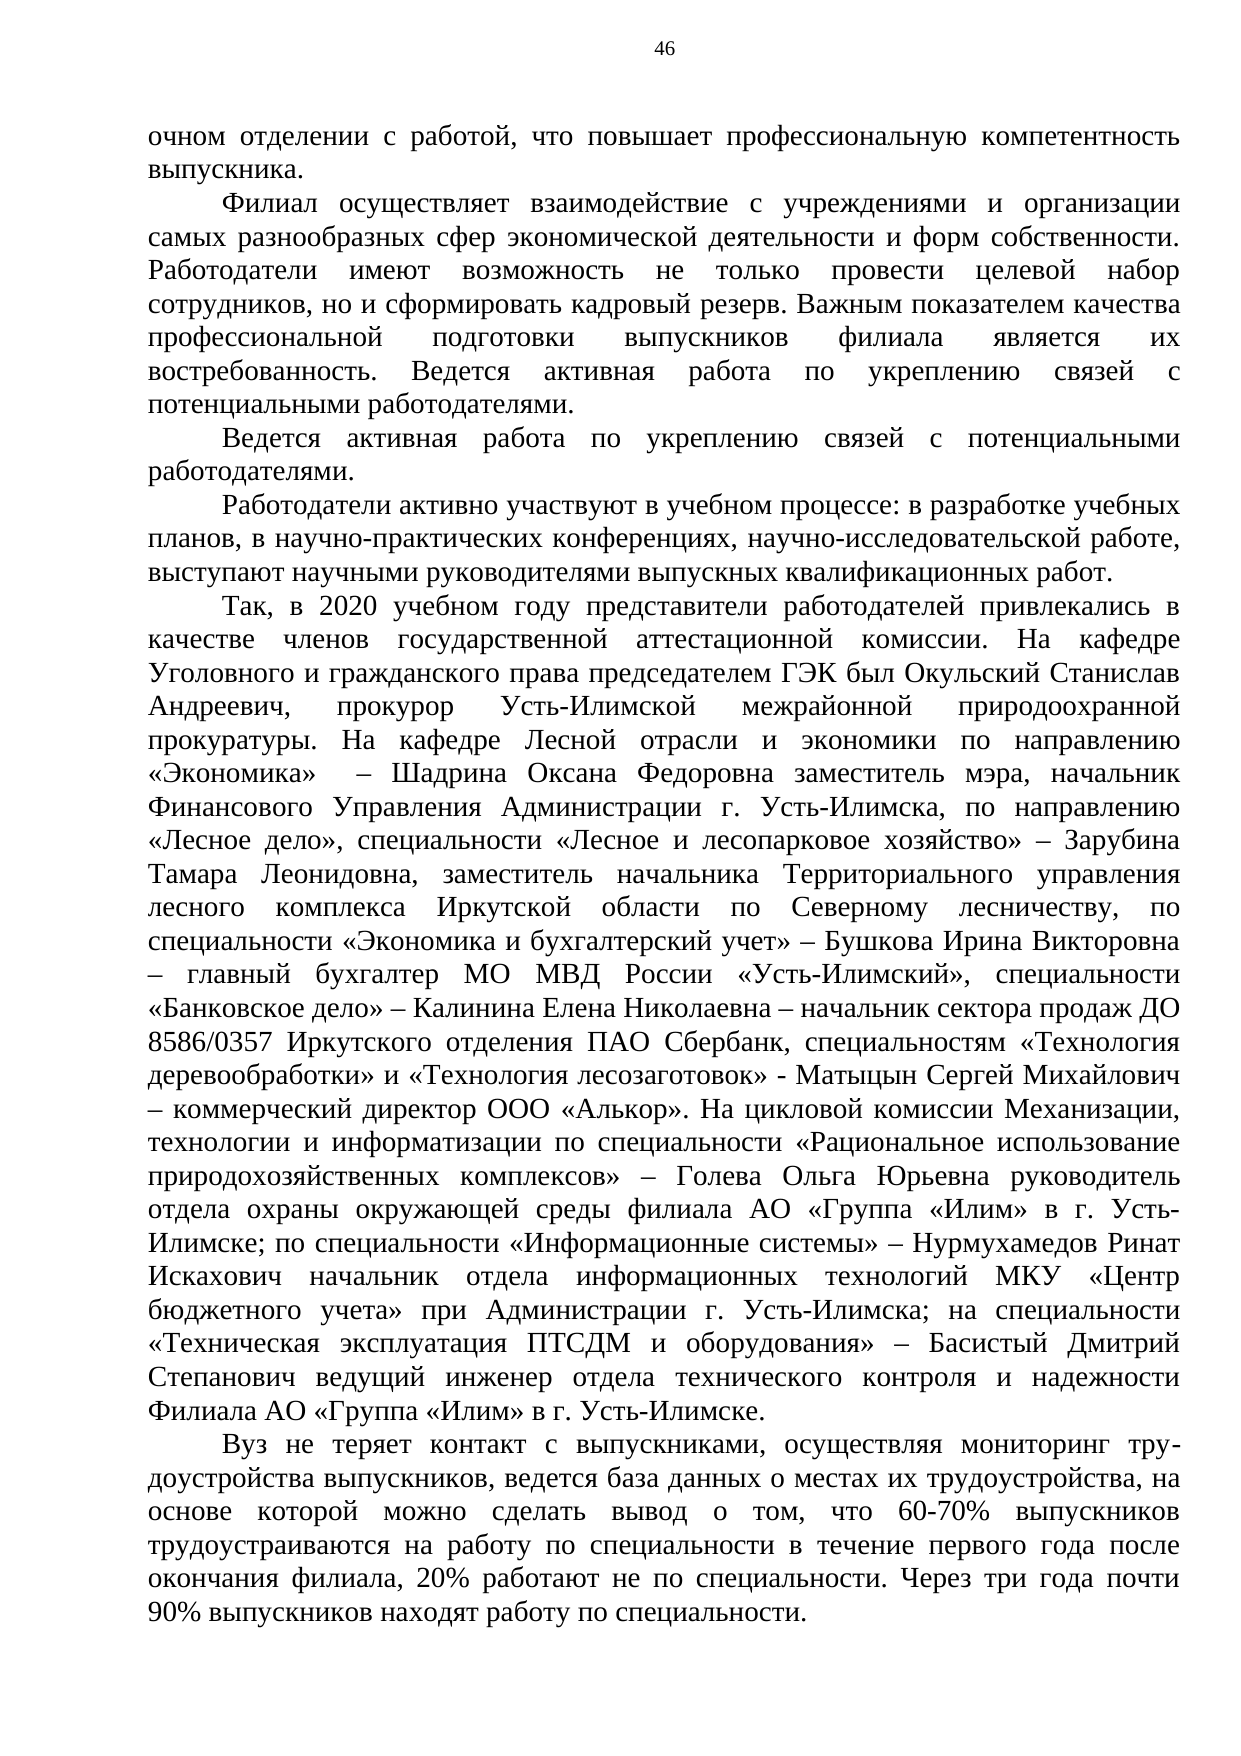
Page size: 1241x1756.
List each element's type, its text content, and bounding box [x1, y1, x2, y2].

text Вуз не теряет контакт с выпускниками, осуществляя мониторинг трудоустройства выпускников, ведется база данных о местах их трудоустройства, на основе которой можно сделать вывод о том, что 60-70% выпускников трудоустраиваются на работу по специальности в течение первого года после окончания филиала, 20% работают не по специальности. Через три года почти 90% выпускников находят работу по специальности. [148, 1426, 1181, 1627]
text Работодатели активно участвуют в учебном процессе: в разработке учебных планов, в научно-практических конференциях, научно-исследовательской работе, выступают научными руководителями выпускных квалификационных работ. [148, 487, 1181, 588]
text Филиал осуществляет взаимодействие с учреждениями и организации самых разнообразных сфер экономической деятельности и форм собственности. Работодатели имеют возможность не только провести целевой набор сотрудников, но и сформировать кадровый резерв. Важным показателем качества профессиональной подготовки выпускников филиала является их востребованность. Ведется активная работа по укреплению связей с потенциальными работодателями. [148, 185, 1181, 420]
text Так, в 2020 учебном году представители работодателей привлекались в качестве членов государственной аттестационной комиссии. На кафедре Уголовного и гражданского права председателем ГЭК был Окульский Станислав Андреевич, прокурор Усть-Илимской межрайонной природоохранной прокуратуры. На кафедре Лесной отрасли и экономики по направлению «Экономика» – Шадрина Оксана Федоровна заместитель мэра, начальник Финансового Управления Администрации г. Усть-Илимска, по направлению «Лесное дело», специальности «Лесное и лесопарковое хозяйство» – Зарубина Тамара Леонидовна, заместитель начальника Территориального управления лесного комплекса Иркутской области по Северному лесничеству, по специальности «Экономика и бухгалтерский учет» – Бушкова Ирина Викторовна – главный бухгалтер МО МВД России «Усть-Илимский», специальности «Банковское дело» – Калинина Елена Николаевна – начальник сектора продаж ДО 8586/0357 Иркутского отделения ПАО Сбербанк, специальностям «Технология деревообработки» и «Технология лесозаготовок» - Матыцын Сергей Михайлович – коммерческий директор ООО «Алькор». На цикловой комиссии Механизации, технологии и информатизации по специальности «Рациональное использование природохозяйственных комплексов» – Голева Ольга Юрьевна руководитель отдела охраны окружающей среды филиала АО «Группа «Илим» в г. Усть-Илимске; по специальности «Информационные системы» – Нурмухамедов Ринат Искахович начальник отдела информационных технологий МКУ «Центр бюджетного учета» при Администрации г. Усть-Илимска; на специальности «Техническая эксплуатация ПТСДМ и оборудования» – Басистый Дмитрий Степанович ведущий инженер отдела технического контроля и надежности Филиала АО «Группа «Илим» в г. Усть-Илимске. [148, 588, 1181, 1426]
text Ведется активная работа по укреплению связей с потенциальными работодателями. [148, 420, 1181, 487]
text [148, 118, 1181, 185]
